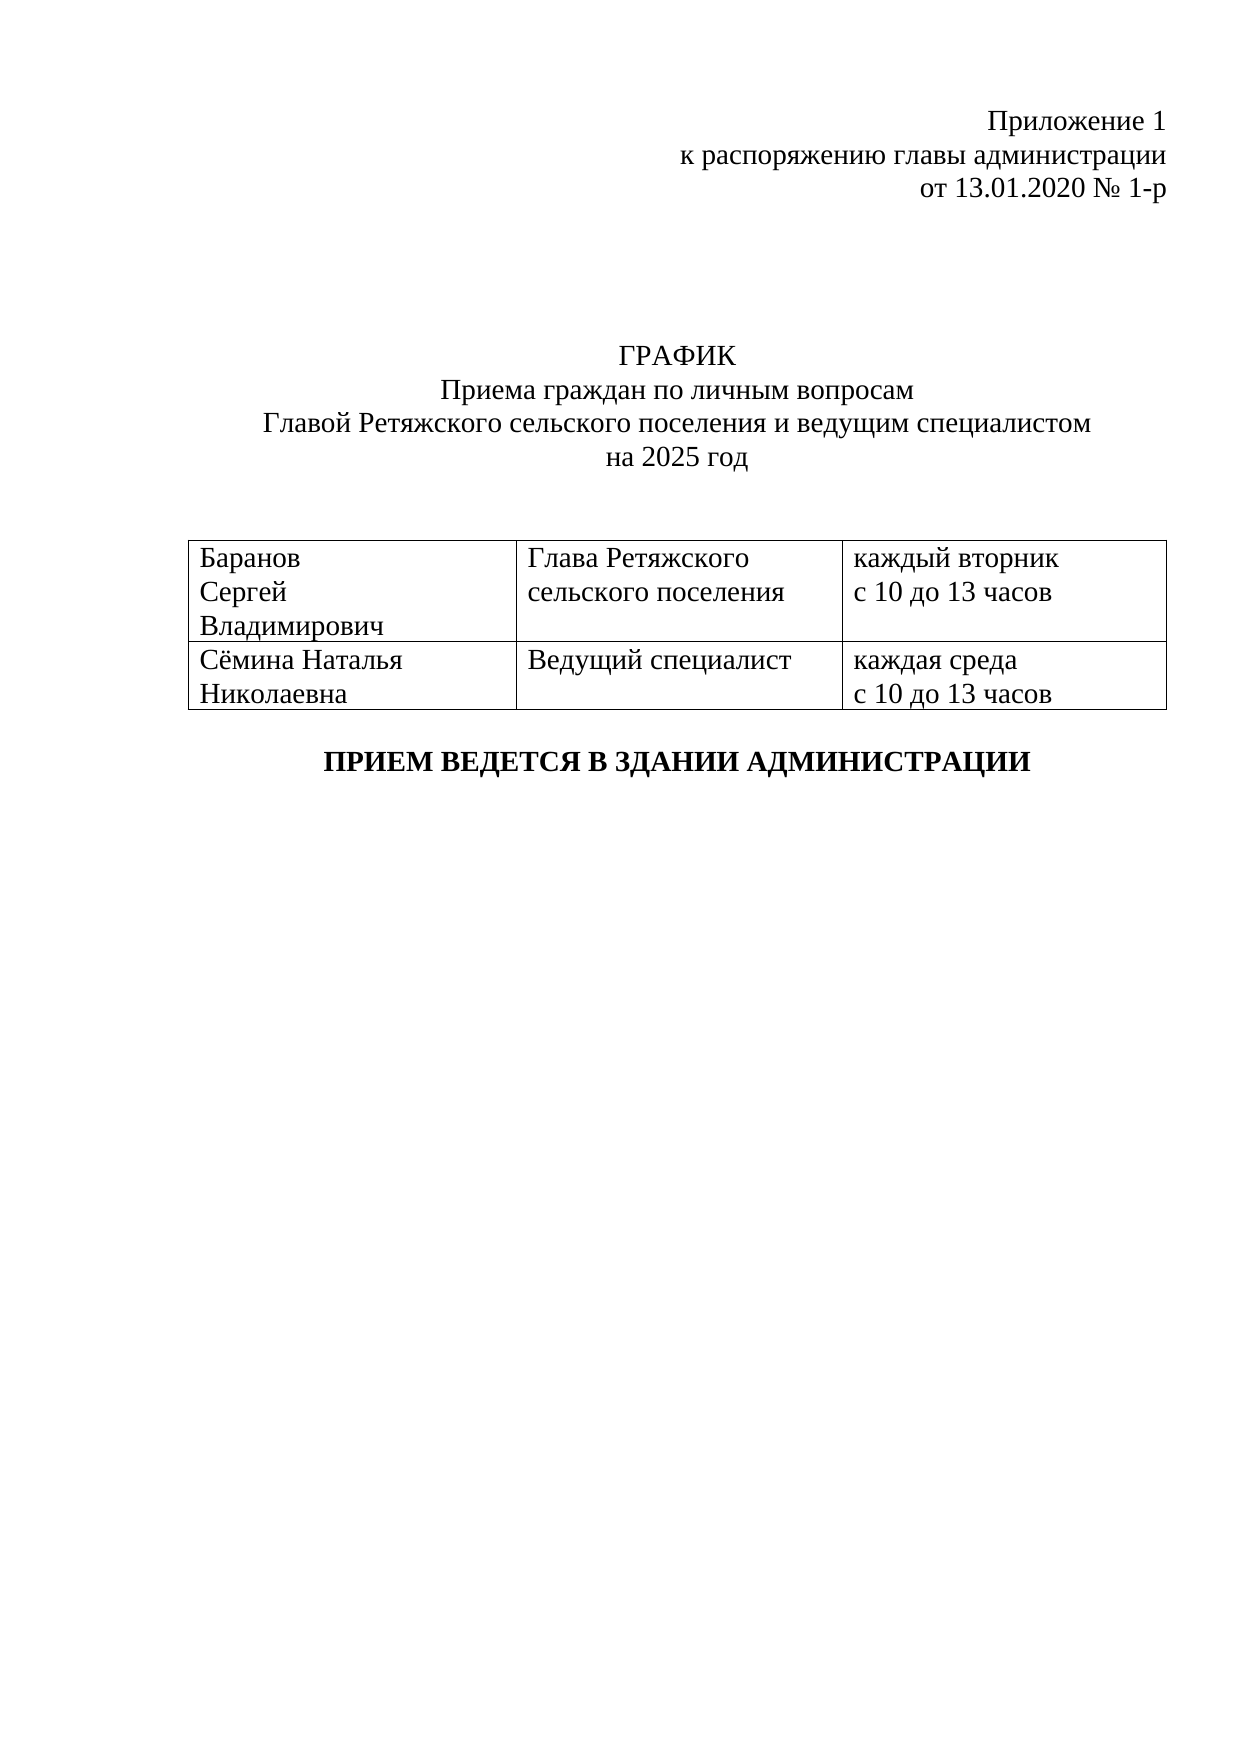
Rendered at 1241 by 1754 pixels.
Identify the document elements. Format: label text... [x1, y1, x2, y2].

text к распоряжению главы администрации [187, 137, 1167, 171]
table_header каждый вторник с 10 до 13 часов [843, 541, 1166, 641]
text от 13.01.2020 № 1-р [187, 171, 1167, 204]
text ГРАФИК [187, 338, 1167, 372]
table_header Глава Ретяжского сельского поселения [517, 541, 842, 641]
text на 2025 год [187, 439, 1167, 472]
text Главой Ретяжского сельского поселения и ведущим специалистом [187, 405, 1167, 439]
table_header Баранов Сергей Владимирович [189, 541, 516, 641]
text Приема граждан по личным вопросам [187, 372, 1167, 405]
text ПРИЕМ ВЕДЕТСЯ В ЗДАНИИ АДМИНИСТРАЦИИ [187, 744, 1167, 777]
table_cell каждая среда с 10 до 13 часов [843, 642, 1166, 709]
table_cell Сёмина Наталья Николаевна [189, 642, 516, 709]
text Приложение 1 [187, 103, 1167, 137]
table_cell Ведущий специалист [517, 642, 842, 709]
